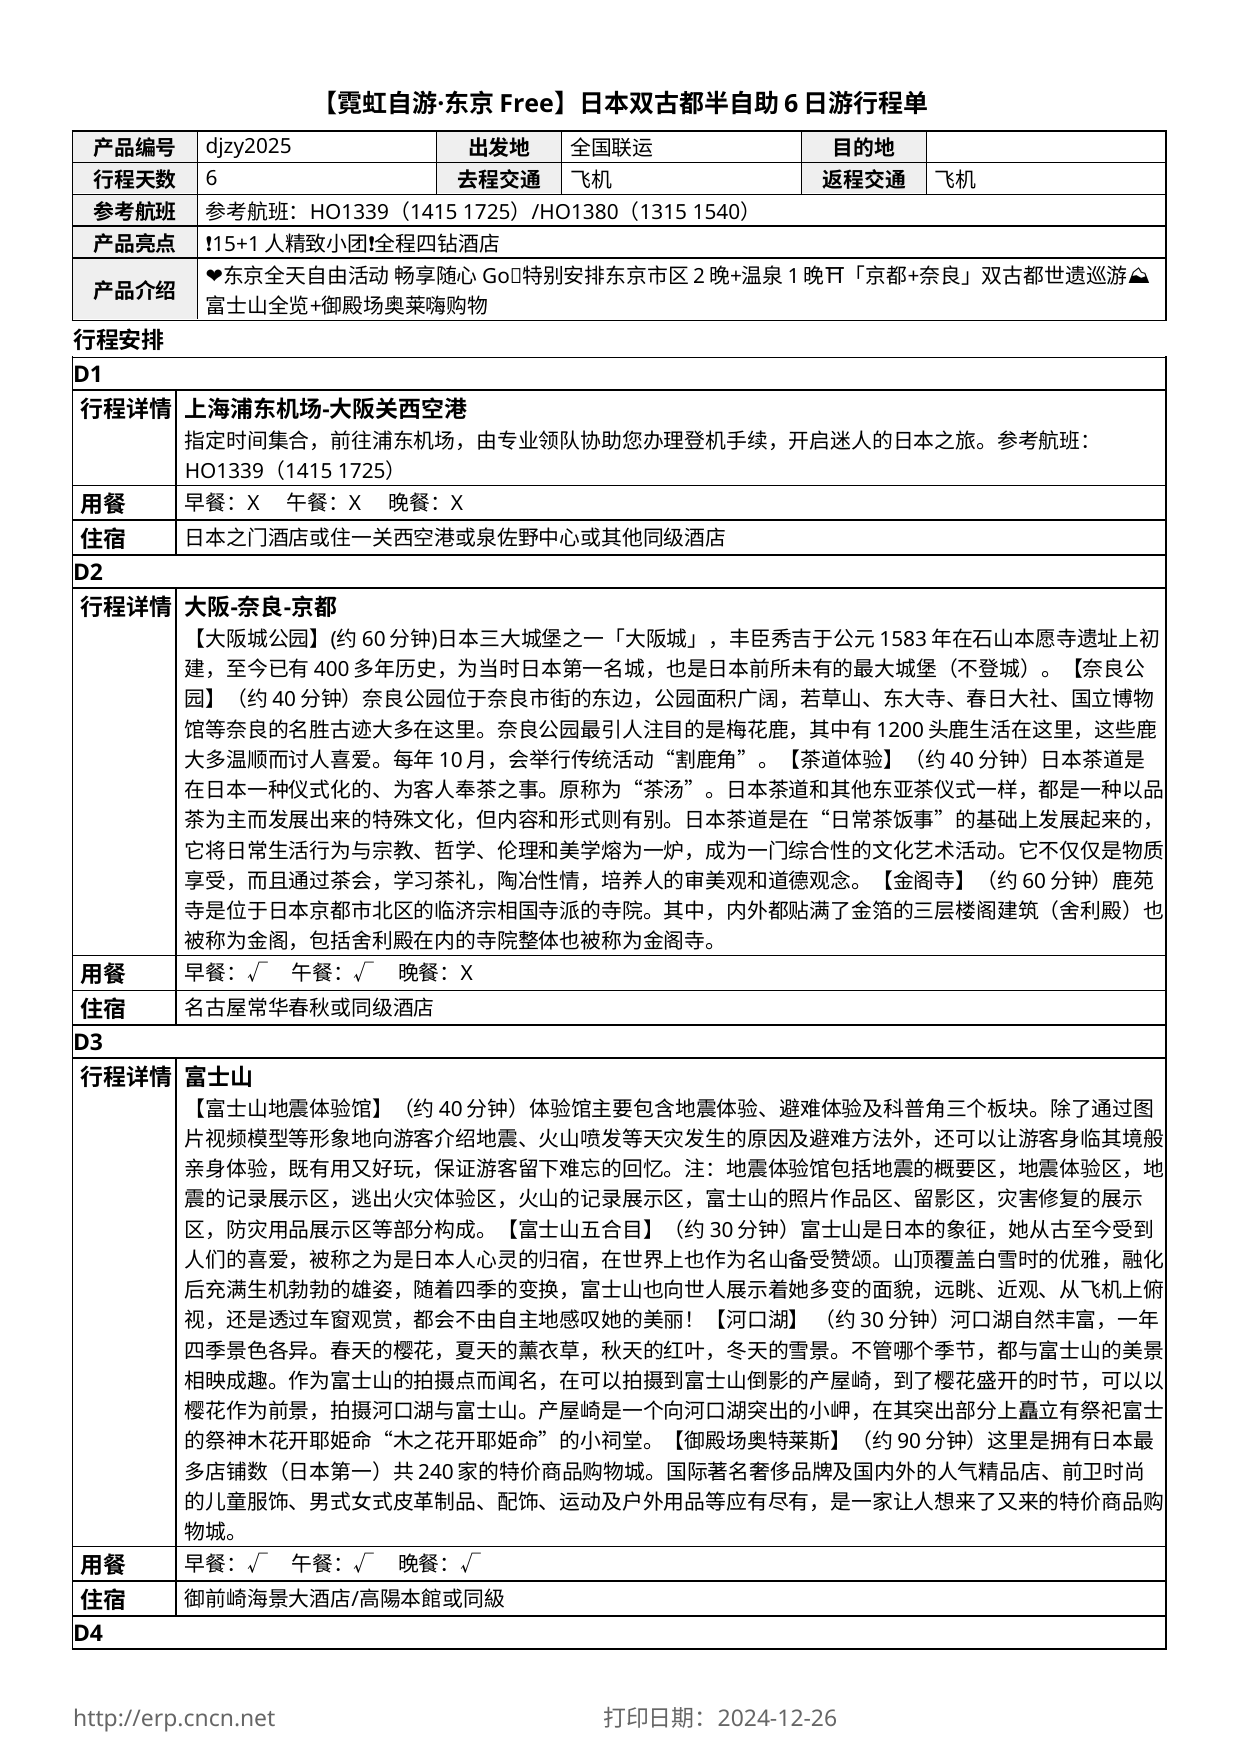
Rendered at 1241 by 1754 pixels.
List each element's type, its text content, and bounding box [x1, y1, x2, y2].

table_header D1 [73, 358, 1165, 389]
table_cell 早餐：√ 午餐：√ 晚餐：√ [177, 1547, 1165, 1580]
table_header [927, 132, 1165, 162]
table_cell 住宿 [73, 1582, 175, 1615]
table_cell 用餐 [73, 486, 175, 519]
table_cell D2 [73, 556, 1165, 587]
table_cell D4 [73, 1617, 1165, 1648]
table_cell 用餐 [73, 956, 175, 989]
table_header 出发地 [437, 132, 561, 162]
table_cell 飞机 [562, 163, 801, 193]
table_header 产品编号 [73, 132, 197, 162]
table_cell 大阪-奈良-京都 【大阪城公园】(约60分钟)日本三大城堡之一「大阪城」，丰臣秀吉于公元1583年在石山本愿寺遗址上初建，至今已有400多年历史，为当时日本第一名城，也是日本前所未有的最大城堡（不登城）。 [177, 589, 1165, 955]
table_header 目的地 [802, 132, 926, 162]
text 行程安排 [73, 322, 1167, 355]
table_cell 名古屋常华春秋或同级酒店 [177, 991, 1165, 1024]
table_cell 日本之门酒店或住一关西空港或泉佐野中心或其他同级酒店 [177, 521, 1165, 554]
table_cell 参考航班：HO1339（1415 1725）/HO1380（1315 1540） [198, 195, 1165, 225]
table_cell 返程交通 [802, 163, 926, 193]
table_cell 富士山 【富士山地震体验馆】（约40分钟）体验馆主要包含地震体验、避难体验及科普角三个板块。除了通过图片视频模型等形象地向游客介绍地震、火山喷发等天灾发生的原因及避难方法外，还可以让游客身临其境般亲身体验，既有用又好玩，保证游客留下难忘的回忆。注：地震体验馆包括地震的概要区，地震体验区，地震的记录展示区，逃出火灾体验区，火山的记录展示区，富士山的照片作品区、留影区，灾害修复的展示区，防灾用品展示区等部分构成。 [177, 1059, 1165, 1546]
table_cell 行程天数 [73, 163, 197, 193]
table_cell 产品亮点 [73, 227, 197, 257]
table_cell 住宿 [73, 521, 175, 554]
table_cell 6 [198, 163, 436, 193]
table_cell 行程详情 [73, 391, 175, 484]
table_cell 行程详情 [73, 589, 175, 955]
table_cell ❤️东京全天自由活动 畅享随心Go [198, 259, 1165, 319]
table_cell 飞机 [927, 163, 1165, 193]
table_cell D3 [73, 1026, 1165, 1057]
table_cell 住宿 [73, 991, 175, 1024]
table_cell ❗15+1人精致小团❗全程四钻酒店 [198, 227, 1165, 257]
table_cell 早餐：√ 午餐：√ 晚餐：X [177, 956, 1165, 989]
text 【霓虹自游·东京Free】日本双古都半自助6日游行程单 [73, 83, 1167, 119]
table_cell 行程详情 [73, 1059, 175, 1546]
table_cell 上海浦东机场-大阪关西空港 指定时间集合，前往浦东机场，由专业领队协助您办理登机手续，开启迷人的日本之旅。 [177, 391, 1165, 484]
table_cell 去程交通 [437, 163, 561, 193]
table_cell 用餐 [73, 1547, 175, 1580]
table_cell 产品介绍 [73, 259, 197, 319]
table_header djzy2025 [198, 132, 436, 162]
table_cell 御前崎海景大酒店/高陽本館或同級 [177, 1582, 1165, 1615]
table_cell 早餐：X 午餐：X 晚餐：X [177, 486, 1165, 519]
table_cell 参考航班 [73, 195, 197, 225]
table_header 全国联运 [562, 132, 801, 162]
